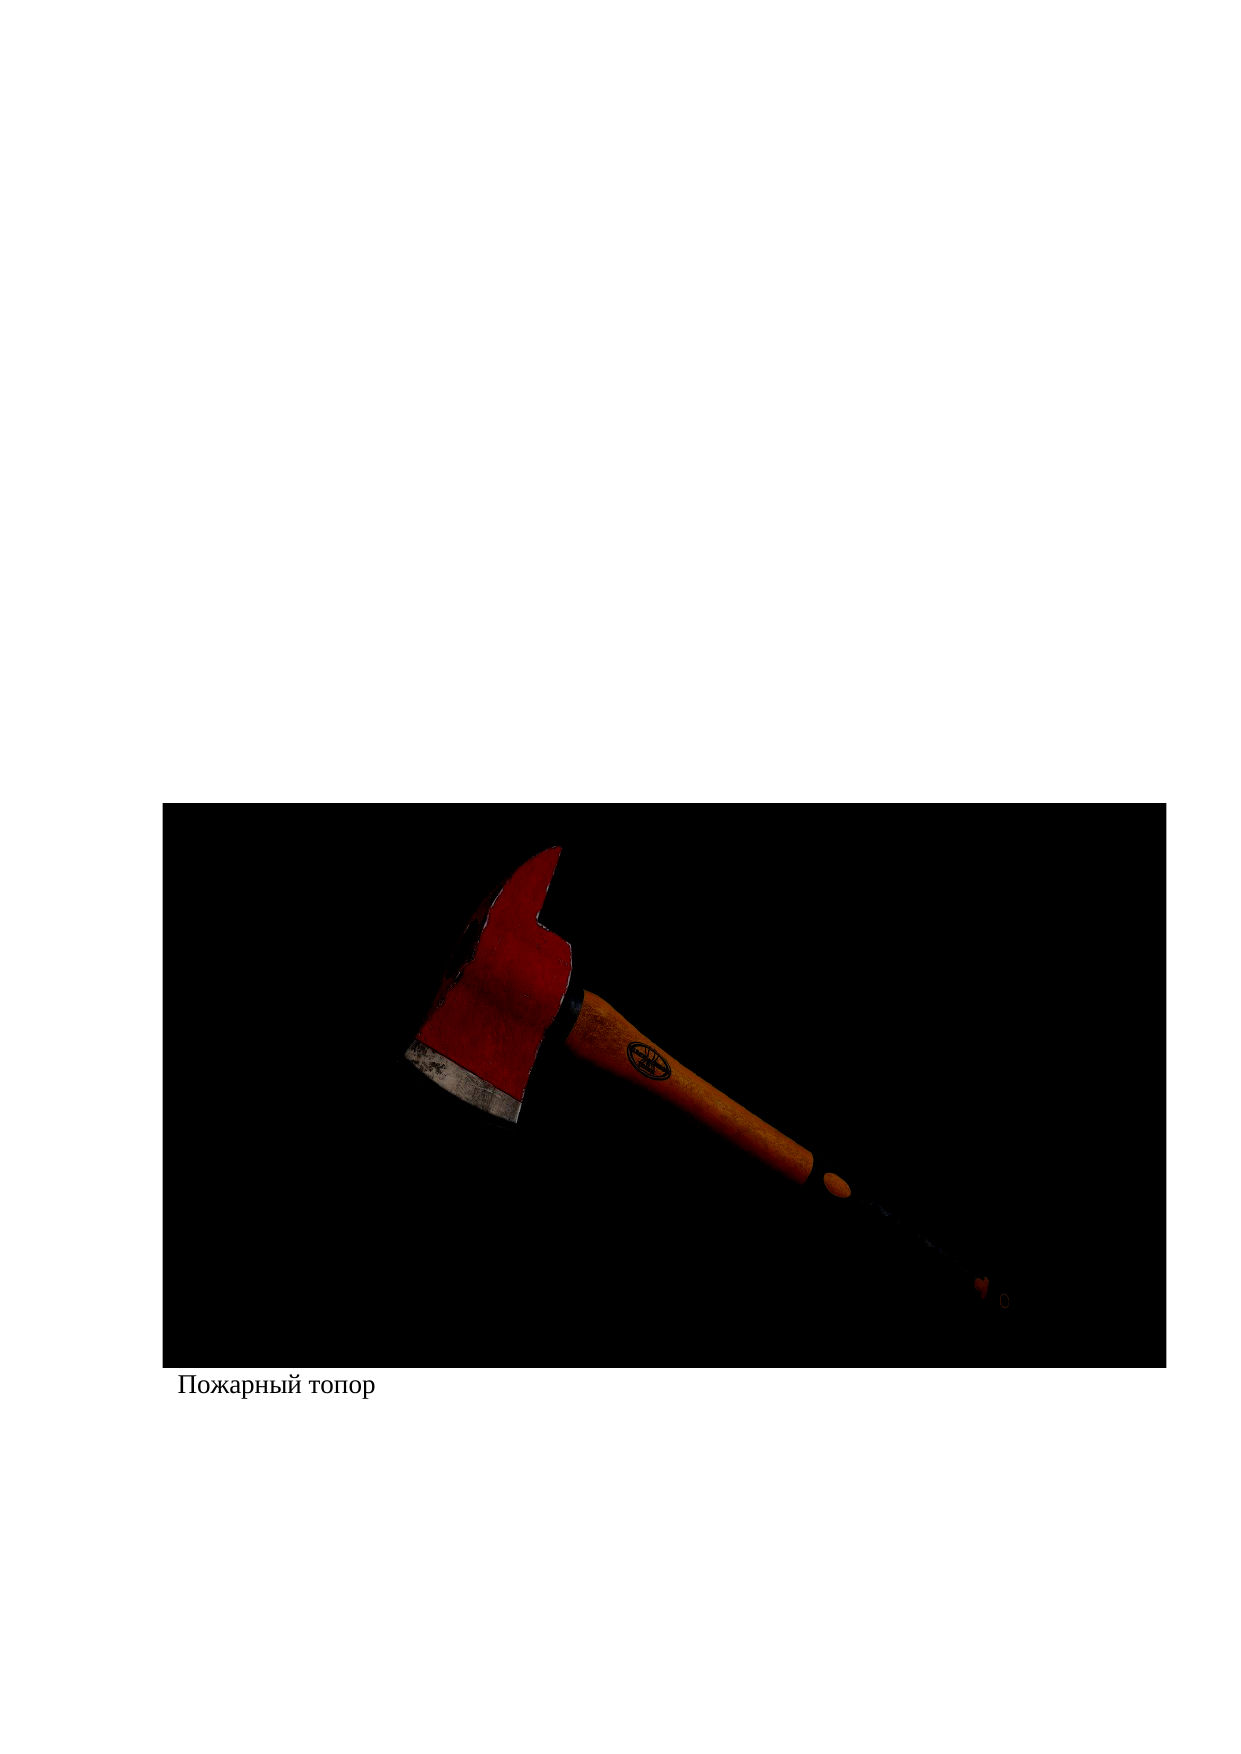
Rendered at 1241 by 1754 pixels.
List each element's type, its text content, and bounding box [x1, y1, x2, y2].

text Пожарный топор [177, 1368, 1152, 1399]
